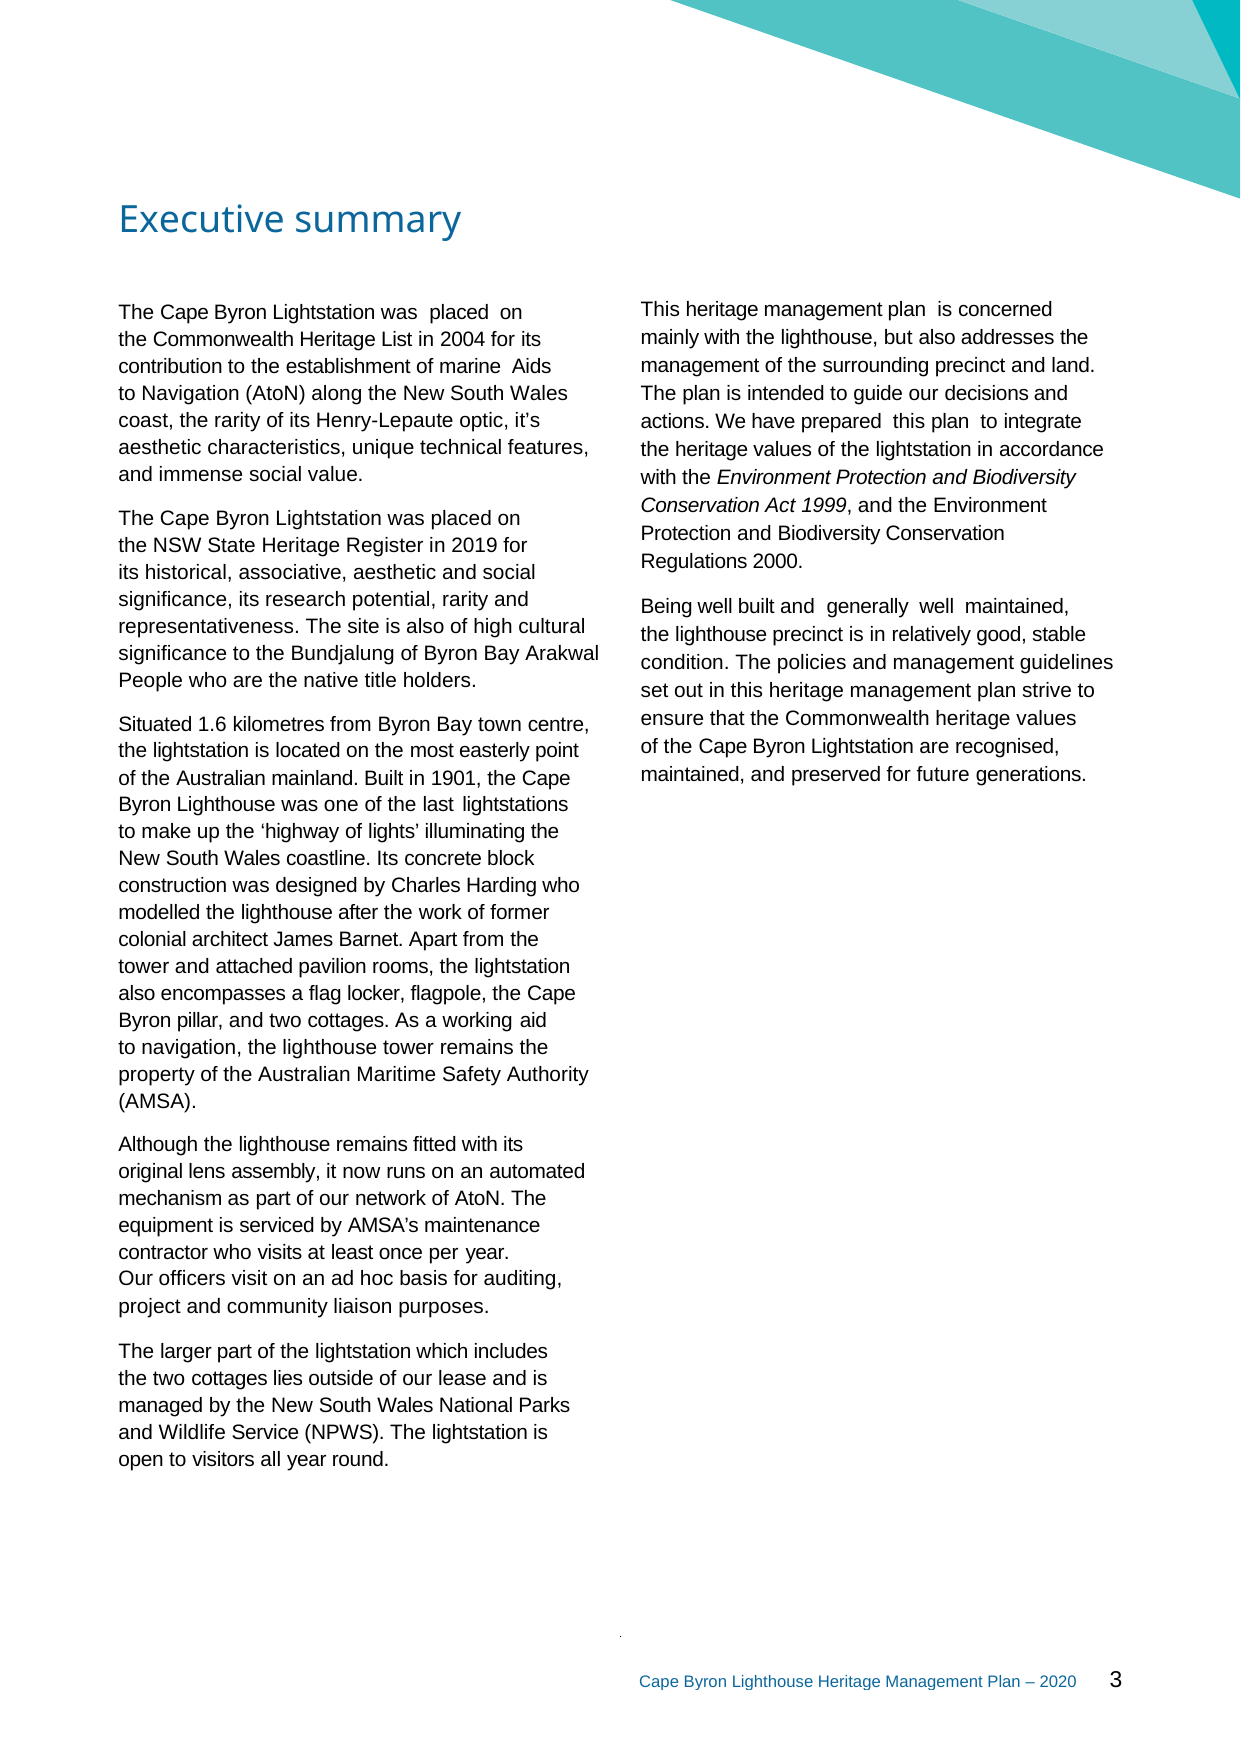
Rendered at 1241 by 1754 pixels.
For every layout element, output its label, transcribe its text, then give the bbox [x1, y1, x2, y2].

text This heritage management plan is concerned mainly with the lighthouse, but also addresses the management of the surrounding precinct and land. The plan is intended to guide our decisions and actions. We have prepared this plan to integrate the heritage values of the lightstation in accordance with the Environment Protection and Biodiversity Conservation Act 1999, and the Environment Protection and Biodiversity Conservation Regulations 2000. [640, 297, 1109, 573]
text The Cape Byron Lightstation was placed on the Commonwealth Heritage List in 2004 for its contribution to the establishment of marine Aids [118, 300, 553, 378]
text condition. The policies and management guidelines set out in this heritage management plan strive to ensure that the Commonwealth heritage values [640, 650, 1136, 730]
text of the Cape Byron Lightstation are recognised, maintained, and preserved for future generations. [640, 734, 1109, 786]
text to navigation, the lighthouse tower remains the property of the Australian Maritime Safety Authority (AMSA). [118, 1035, 602, 1113]
text The Cape Byron Lightstation was placed on the NSW State Heritage Register in 2019 for its historical, associative, aesthetic and social significance, its research potential, rarity and [118, 506, 538, 610]
text Although the lighthouse remains fitted with its original lens assembly, it now runs on an automated mechanism as part of our network of AtoN. The equipment is serviced by AMSA’s maintenance contractor who visits at least once per year. [118, 1132, 587, 1264]
text representativeness. The site is also of high cultural significance to the Bundjalung of Byron Bay Arakwal People who are the native title holders. [118, 613, 602, 691]
text Our officers visit on an ad hoc basis for auditing, [118, 1267, 602, 1290]
text The larger part of the lightstation which includes the two cottages lies outside of our lease and is managed by the New South Wales National Parks and Wildlife Service (NPWS). The lightstation is open to visitors all year round. [118, 1339, 576, 1471]
text project and community liaison purposes. [118, 1294, 602, 1318]
text Being well built and generally well maintained, the lighthouse precinct is in relatively good, stable [640, 594, 1095, 646]
subtitle Executive summary [118, 198, 1136, 241]
text to make up the ‘highway of lights’ illuminating the New South Wales coastline. Its concrete block construction was designed by Charles Harding who modelled the lighthouse after the work of former colonial architect James Barnet. Apart from the tower and attached pavilion rooms, the lightstation also encompasses a flag locker, flagpole, the Cape Byron pillar, and two cottages. As a working aid [118, 819, 589, 1032]
text Situated 1.6 kilometres from Byron Bay town centre, the lightstation is located on the most easterly point of the Australian mainland. Built in 1901, the Cape Byron Lighthouse was one of the last lightstations [118, 711, 595, 816]
text to Navigation (AtoN) along the New South Wales coast, the rarity of its Henry-Lepaute optic, it’s aesthetic characteristics, unique technical features, and immense social value. [118, 381, 602, 486]
